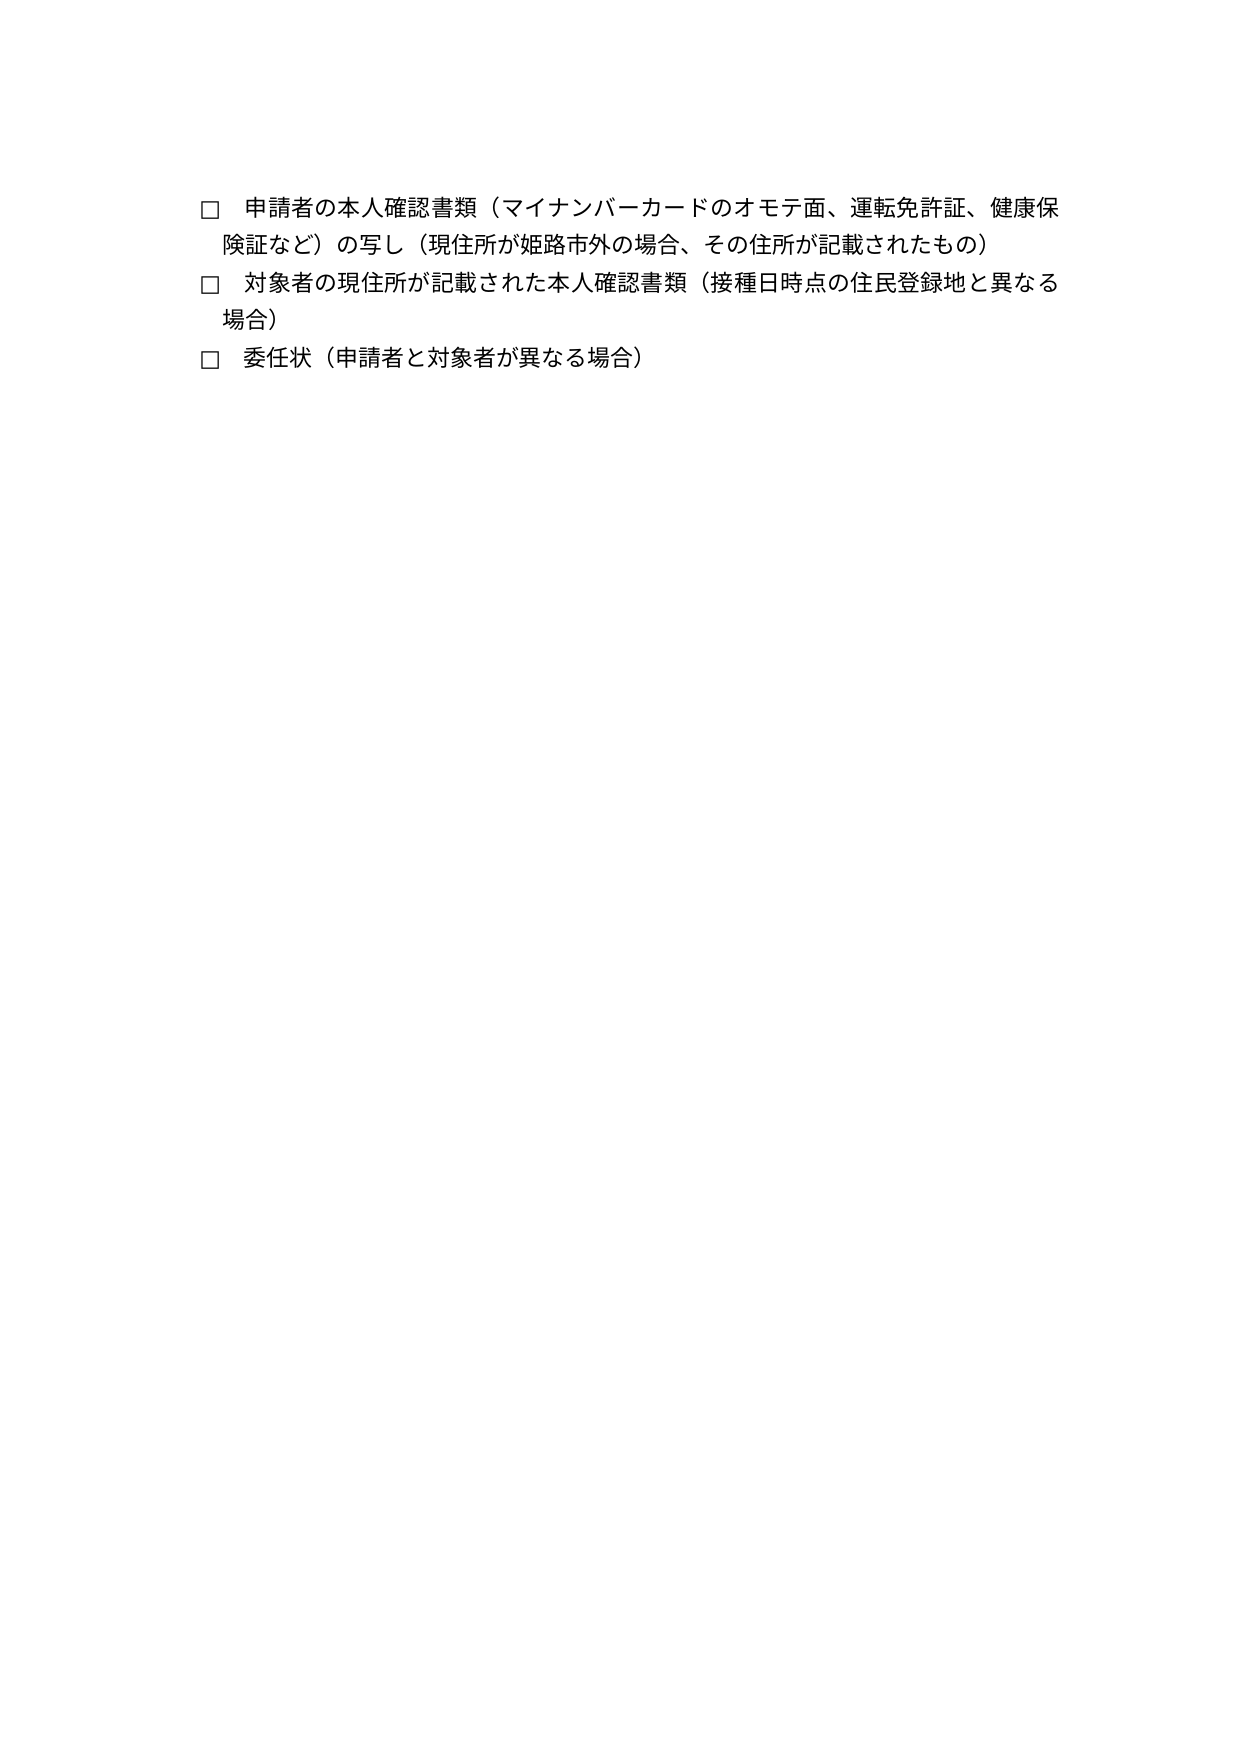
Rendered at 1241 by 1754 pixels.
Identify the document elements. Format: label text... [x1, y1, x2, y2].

text □ 対象者の現住所が記載された本人確認書類（接種日時点の住民登録地と異なる場合） [199, 262, 1063, 337]
text □ 委任状（申請者と対象者が異なる場合） [199, 337, 1063, 375]
text □ 申請者の本人確認書類（マイナンバーカードのオモテ面、運転免許証、健康保険証など）の写し（現住所が姫路市外の場合、その住所が記載されたもの） [199, 187, 1063, 262]
